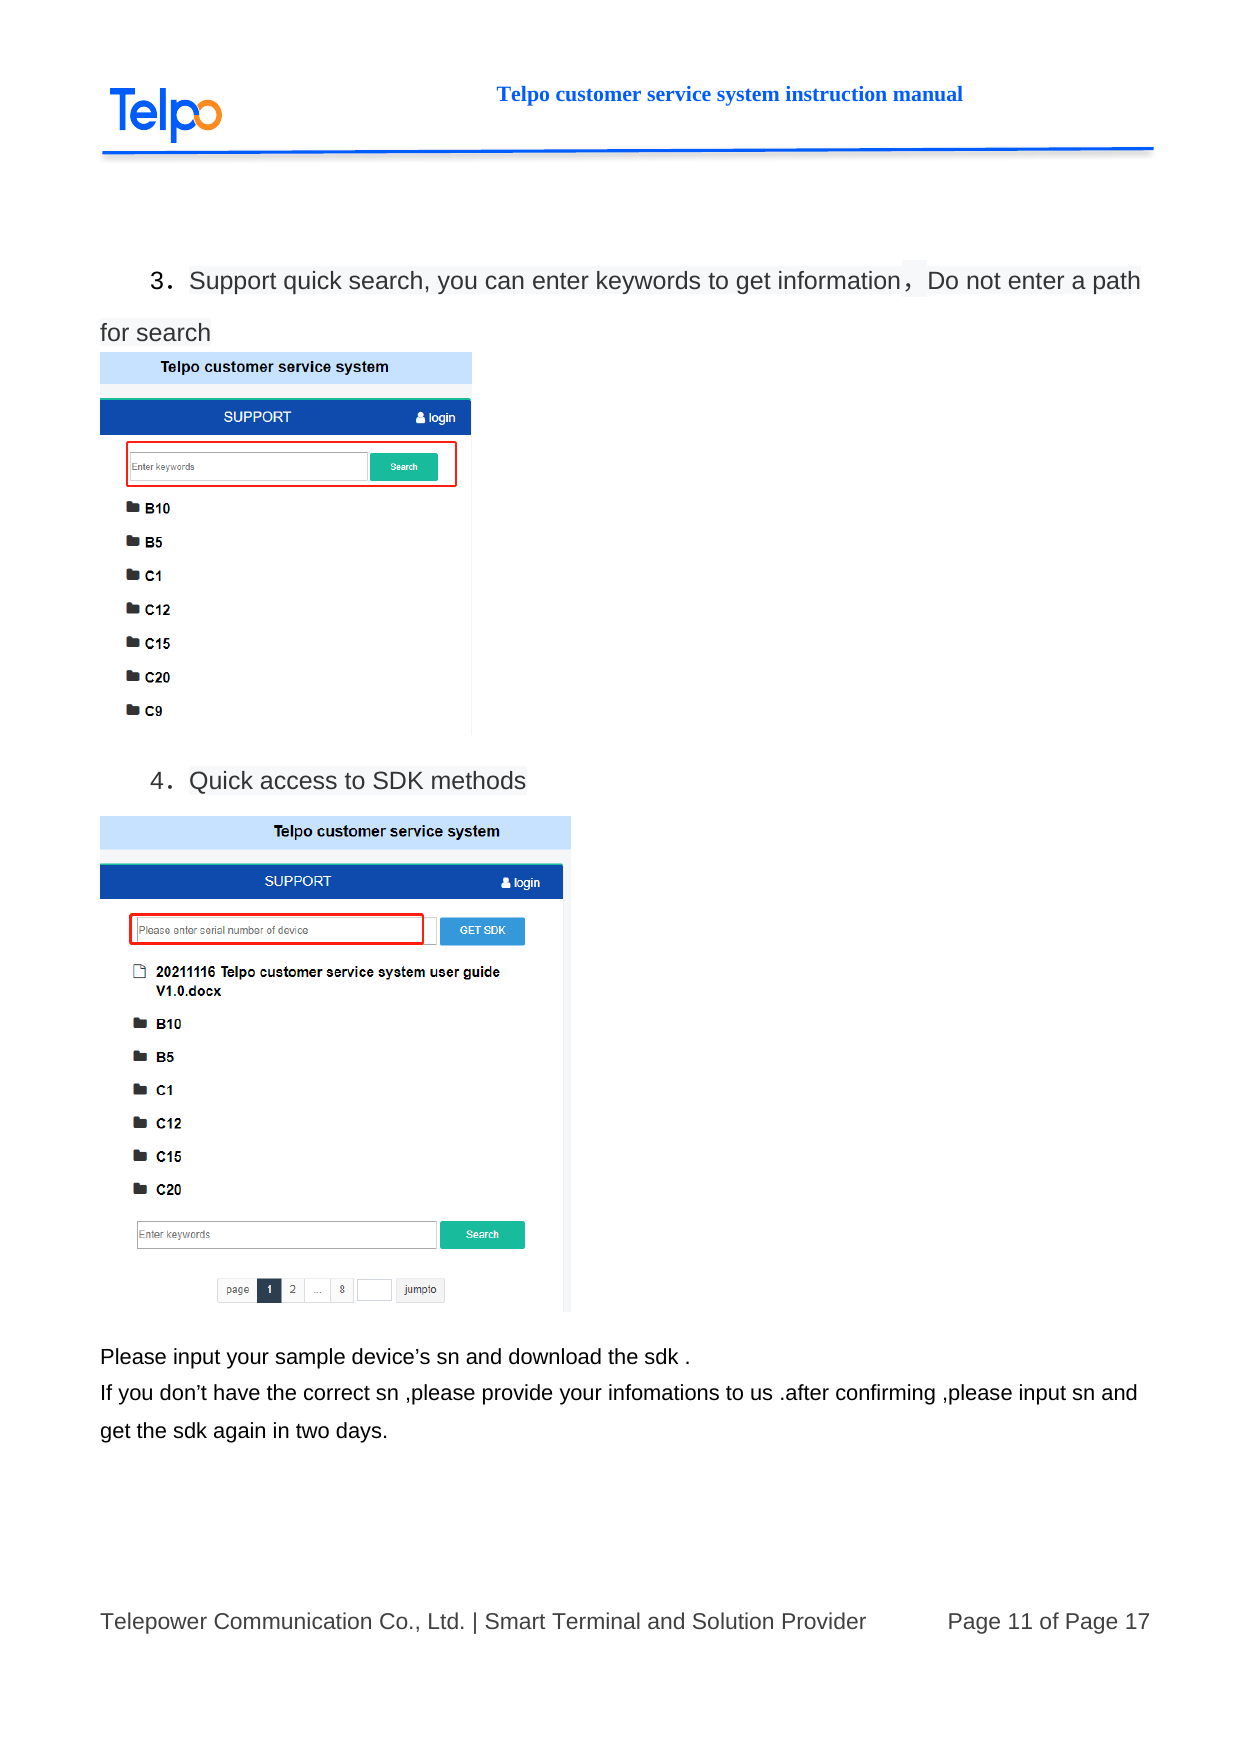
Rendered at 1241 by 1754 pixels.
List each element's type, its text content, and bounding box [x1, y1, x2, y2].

picture [100, 352, 472, 735]
picture [100, 816, 571, 1312]
list If you don’t have the correct sn ,please provide your infomations to us .after confirming ,please input sn and get the sdk again in two days. [100, 1377, 1150, 1446]
list Please input your sample device’s sn and download the sdk . [100, 1340, 1150, 1373]
picture [110, 88, 222, 143]
list Support quick search, you can enter keywords to get information，Do not enter a path for search [100, 246, 1150, 348]
list Quick access to SDK methods [100, 746, 1150, 811]
